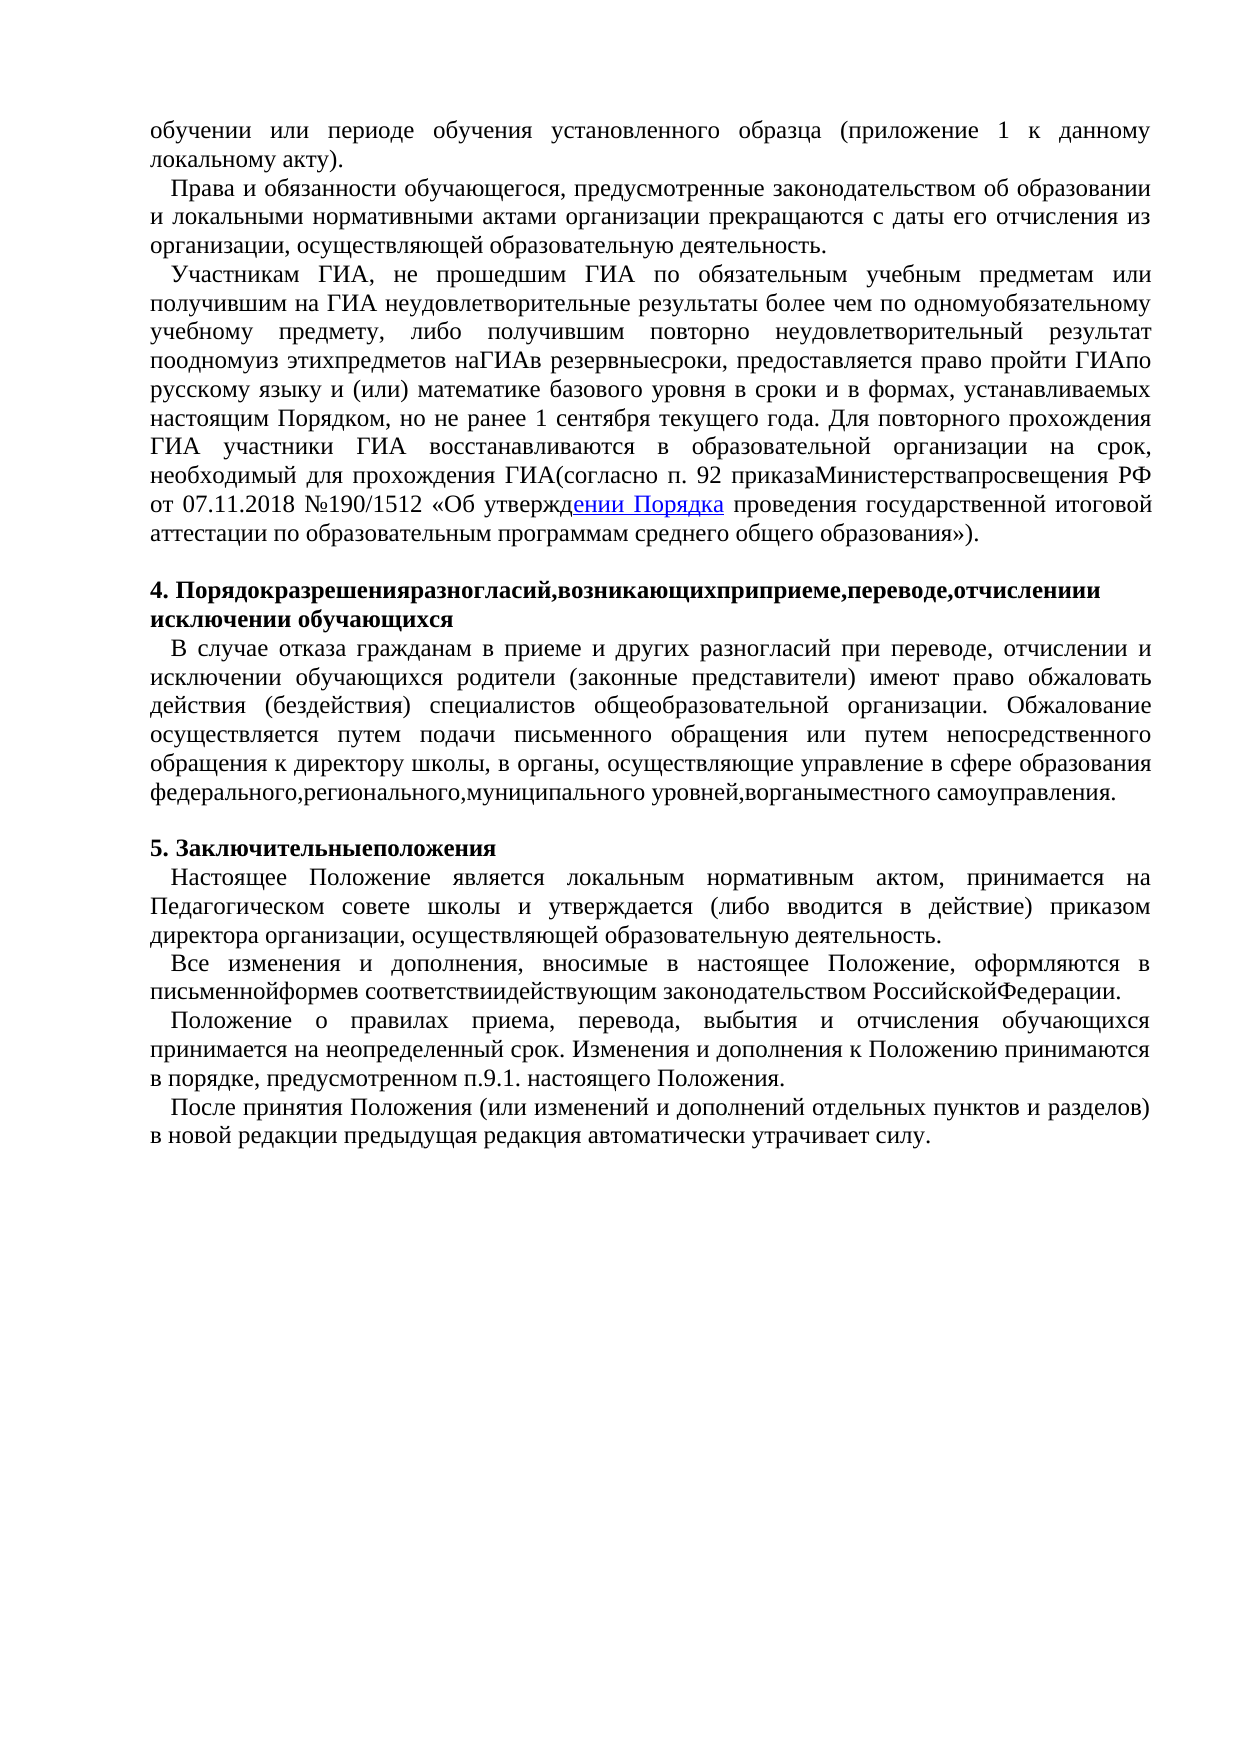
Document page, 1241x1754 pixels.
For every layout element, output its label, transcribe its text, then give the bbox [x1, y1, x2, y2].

list Настоящее Положение является локальным нормативным актом, принимается на Педагогическом совете школы и утверждается (либо вводится в действие) приказом директора организации, осуществляющей образовательную деятельность. [150, 862, 1152, 948]
list В случае отказа гражданам в приеме и других разногласий при переводе, отчислении и исключении обучающихся родители (законные представители) имеют право обжаловать действия (бездействия) специалистов общеобразовательной организации. Обжалование осуществляется путем подачи письменного обращения или путем непосредственного обращения к директору школы, в органы, осуществляющие управление в сфере образования федерального,регионального,муниципального уровней,ворганыместного самоуправления. [150, 633, 1153, 805]
text обучении или периоде обучения установленного образца (приложение 1 к данному локальному акту). [150, 115, 1152, 173]
list Положение о правилах приема, перевода, выбытия и отчисления обучающихся принимается на неопределенный срок. Изменения и дополнения к Положению принимаются в порядке, предусмотренном п.9.1. настоящего Положения. [150, 1005, 1151, 1092]
list Все изменения и дополнения, вносимые в настоящее Положение, оформляются в письменнойформев соответствиидействующим законодательством РоссийскойФедерации. [150, 949, 1151, 1005]
list Права и обязанности обучающегося, предусмотренные законодательством об образовании и локальными нормативными актами организации прекращаются с даты его отчисления из организации, осуществляющей образовательную деятельность. [150, 173, 1152, 259]
list Участникам ГИА, не прошедшим ГИА по обязательным учебным предметам или получившим на ГИА неудовлетворительные результаты более чем по одномуобязательному учебному предмету, либо получившим повторно неудовлетворительный результат поодномуиз этихпредметов наГИАв резервныесроки, предоставляется право пройти ГИАпо русскому языку и (или) математике базового уровня в сроки и в формах, устанавливаемых настоящим Порядком, но не ранее 1 сентября текущего года. Для повторного прохождения ГИА участники ГИА восстанавливаются в образовательной организации на срок, необходимый для прохождения ГИА(согласно п. 92 приказаМинистерствапросвещения РФ от 07.11.2018 №190/1512 «Об утверждении Порядка проведения государственной итоговой аттестации по образовательным программам среднего общего образования»). [150, 259, 1152, 546]
subtitle Порядокразрешенияразногласий,возникающихприприеме,переводе,отчислениии исключении обучающихся [150, 575, 1153, 633]
list После принятия Положения (или изменений и дополнений отдельных пунктов и разделов) в новой редакции предыдущая редакция автоматически утрачивает силу. [150, 1092, 1151, 1149]
subtitle Заключительныеположения [150, 834, 1166, 862]
